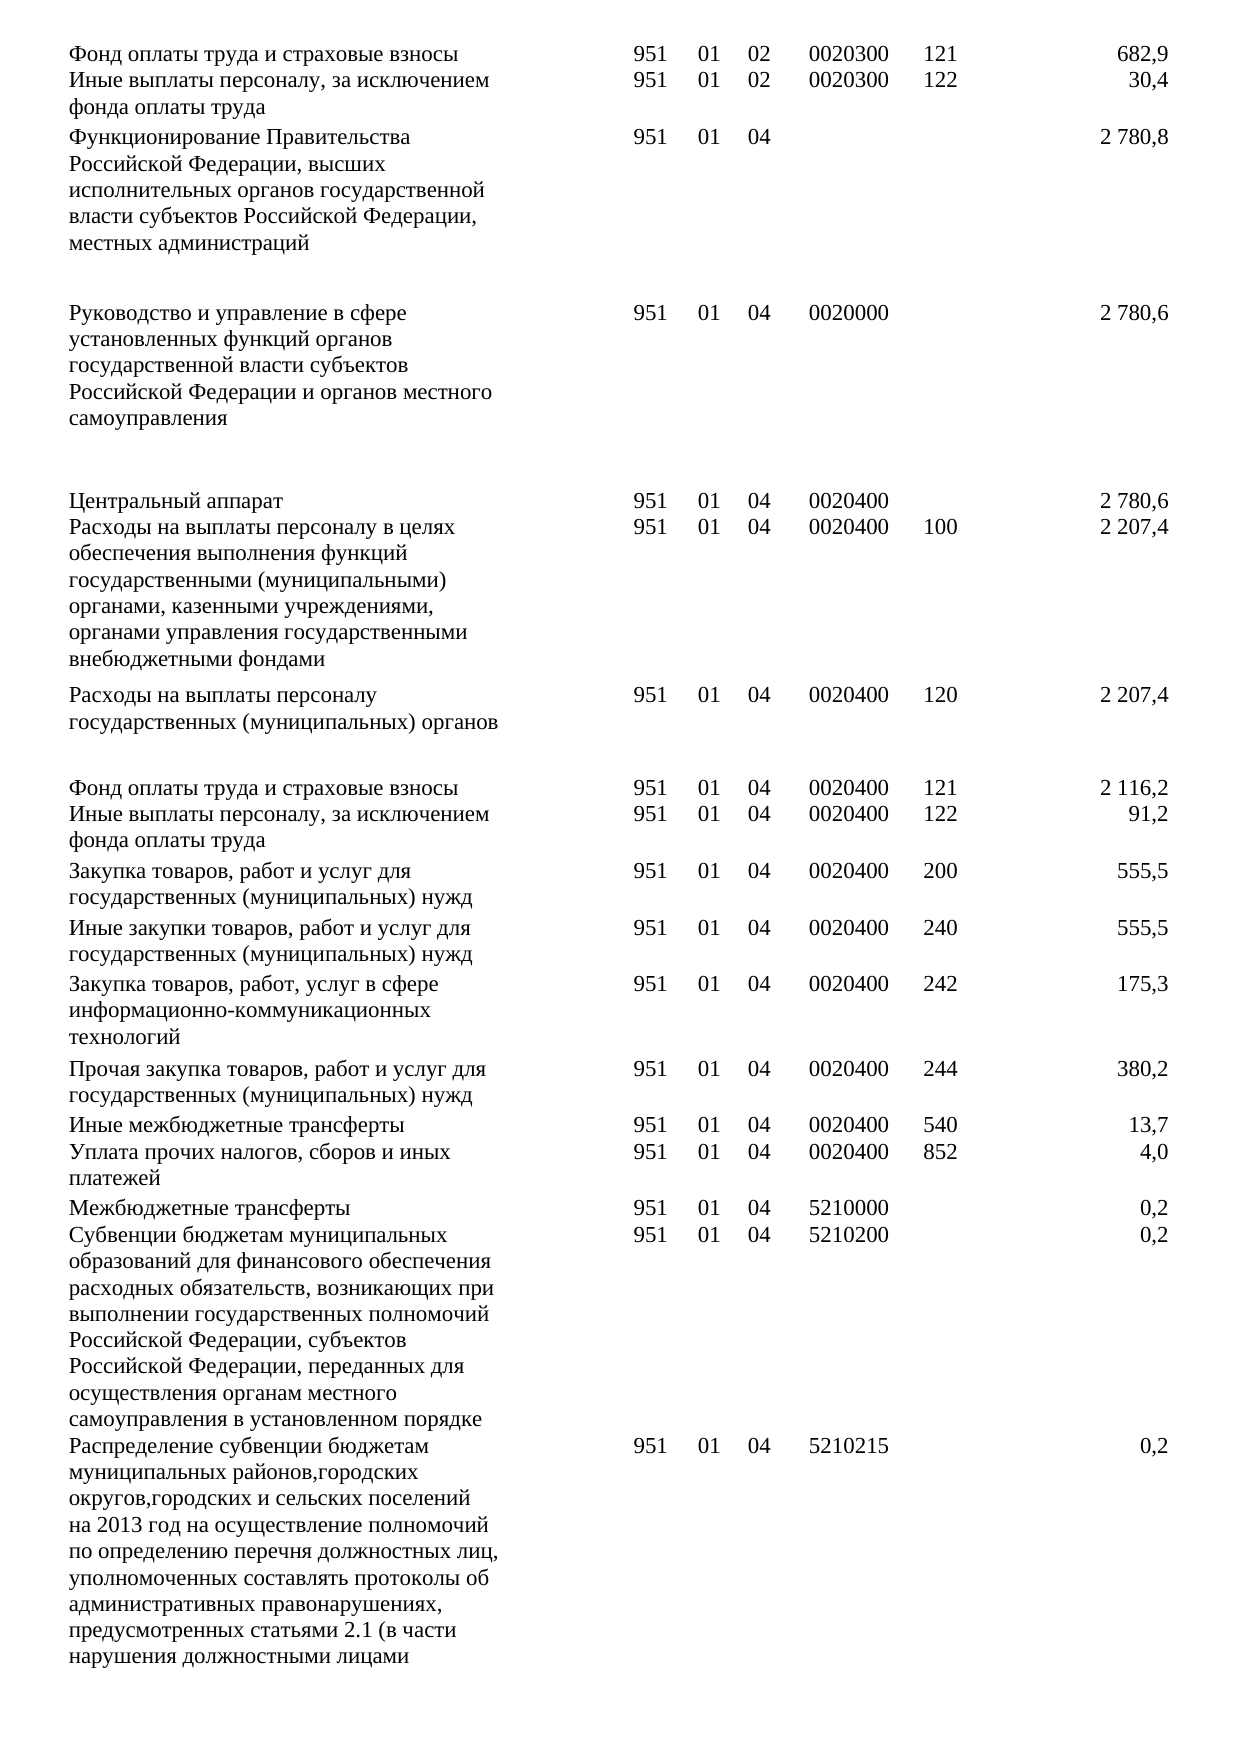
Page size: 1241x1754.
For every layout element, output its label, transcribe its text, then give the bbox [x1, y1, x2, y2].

text Межбюджетные трансферты 951 01 04 5210000 0,2 [59, 1194, 1181, 1221]
text государственных (муниципальных) нужд [59, 1081, 1181, 1107]
text Уплата прочих налогов, сборов и иных 951 01 04 0020400 852 4,0 [59, 1138, 1181, 1164]
text на 2013 год на осуществление полномочий [59, 1511, 1181, 1537]
text предусмотренных статьями 2.1 (в части [59, 1616, 1181, 1643]
text фонда оплаты труда [59, 93, 1181, 119]
text местных администраций [59, 229, 1181, 255]
text власти субъектов Российской Федерации, [59, 202, 1181, 229]
text технологий [59, 1023, 1181, 1049]
text осуществления органам местного [59, 1379, 1181, 1405]
text Российской Федерации, субъектов [59, 1326, 1181, 1353]
text органами управления государственными [59, 618, 1181, 645]
text Распределение субвенции бюджетам 951 01 04 5210215 0,2 [59, 1432, 1181, 1458]
text Закупка товаров, работ, услуг в сфере 951 01 04 0020400 242 175,3 [59, 970, 1181, 997]
text Расходы на выплаты персоналу в целях 951 01 04 0020400 100 2 207,4 [59, 513, 1181, 539]
text Российской Федерации, переданных для [59, 1353, 1181, 1379]
text Фонд оплаты труда и страховые взносы 951 01 02 0020300 121 682,9 [59, 40, 1181, 67]
text по определению перечня должностных лиц, [59, 1537, 1181, 1563]
text уполномоченных составлять протоколы об [59, 1563, 1181, 1590]
text государственных (муниципальных) органов [59, 708, 1181, 734]
text Функционирование Правительства 951 01 04 2 780,8 [59, 123, 1181, 149]
text самоуправления в установленном порядке [59, 1405, 1181, 1432]
text Центральный аппарат 951 01 04 0020400 2 780,6 [59, 487, 1181, 513]
text исполнительных органов государственной [59, 176, 1181, 202]
text Российской Федерации, высших [59, 149, 1181, 176]
text выполнении государственных полномочий [59, 1300, 1181, 1326]
text муниципальных районов,городских [59, 1458, 1181, 1484]
text Субвенции бюджетам муниципальных 951 01 04 5210200 0,2 [59, 1221, 1181, 1247]
text Фонд оплаты труда и страховые взносы 951 01 04 0020400 121 2 116,2 [59, 774, 1181, 800]
text Иные межбюджетные трансферты 951 01 04 0020400 540 13,7 [59, 1111, 1181, 1138]
text Прочая закупка товаров, работ и услуг для 951 01 04 0020400 244 380,2 [59, 1055, 1181, 1081]
text внебюджетными фондами [59, 645, 1181, 671]
text информационно-коммуникационных [59, 997, 1181, 1023]
text органами, казенными учреждениями, [59, 592, 1181, 618]
text образований для финансового обеспечения [59, 1247, 1181, 1273]
text Руководство и управление в сфере 951 01 04 0020000 2 780,6 [59, 299, 1181, 325]
text Расходы на выплаты персоналу 951 01 04 0020400 120 2 207,4 [59, 681, 1181, 708]
text платежей [59, 1164, 1181, 1191]
text государственных (муниципальных) нужд [59, 883, 1181, 909]
text обеспечения выполнения функций [59, 539, 1181, 566]
text самоуправления [59, 404, 1181, 430]
text государственных (муниципальных) нужд [59, 940, 1181, 966]
text округов,городских и сельских поселений [59, 1484, 1181, 1511]
text фонда оплаты труда [59, 827, 1181, 853]
text нарушения должностными лицами [59, 1643, 1181, 1669]
text установленных функций органов [59, 325, 1181, 351]
text Закупка товаров, работ и услуг для 951 01 04 0020400 200 555,5 [59, 857, 1181, 883]
text Иные выплаты персоналу, за исключением 951 01 04 0020400 122 91,2 [59, 800, 1181, 827]
text Иные выплаты персоналу, за исключением 951 01 02 0020300 122 30,4 [59, 67, 1181, 93]
text государственной власти субъектов [59, 351, 1181, 378]
text административных правонарушениях, [59, 1590, 1181, 1616]
text Иные закупки товаров, работ и услуг для 951 01 04 0020400 240 555,5 [59, 913, 1181, 940]
text государственными (муниципальными) [59, 566, 1181, 592]
text расходных обязательств, возникающих при [59, 1273, 1181, 1300]
text Российской Федерации и органов местного [59, 378, 1181, 404]
